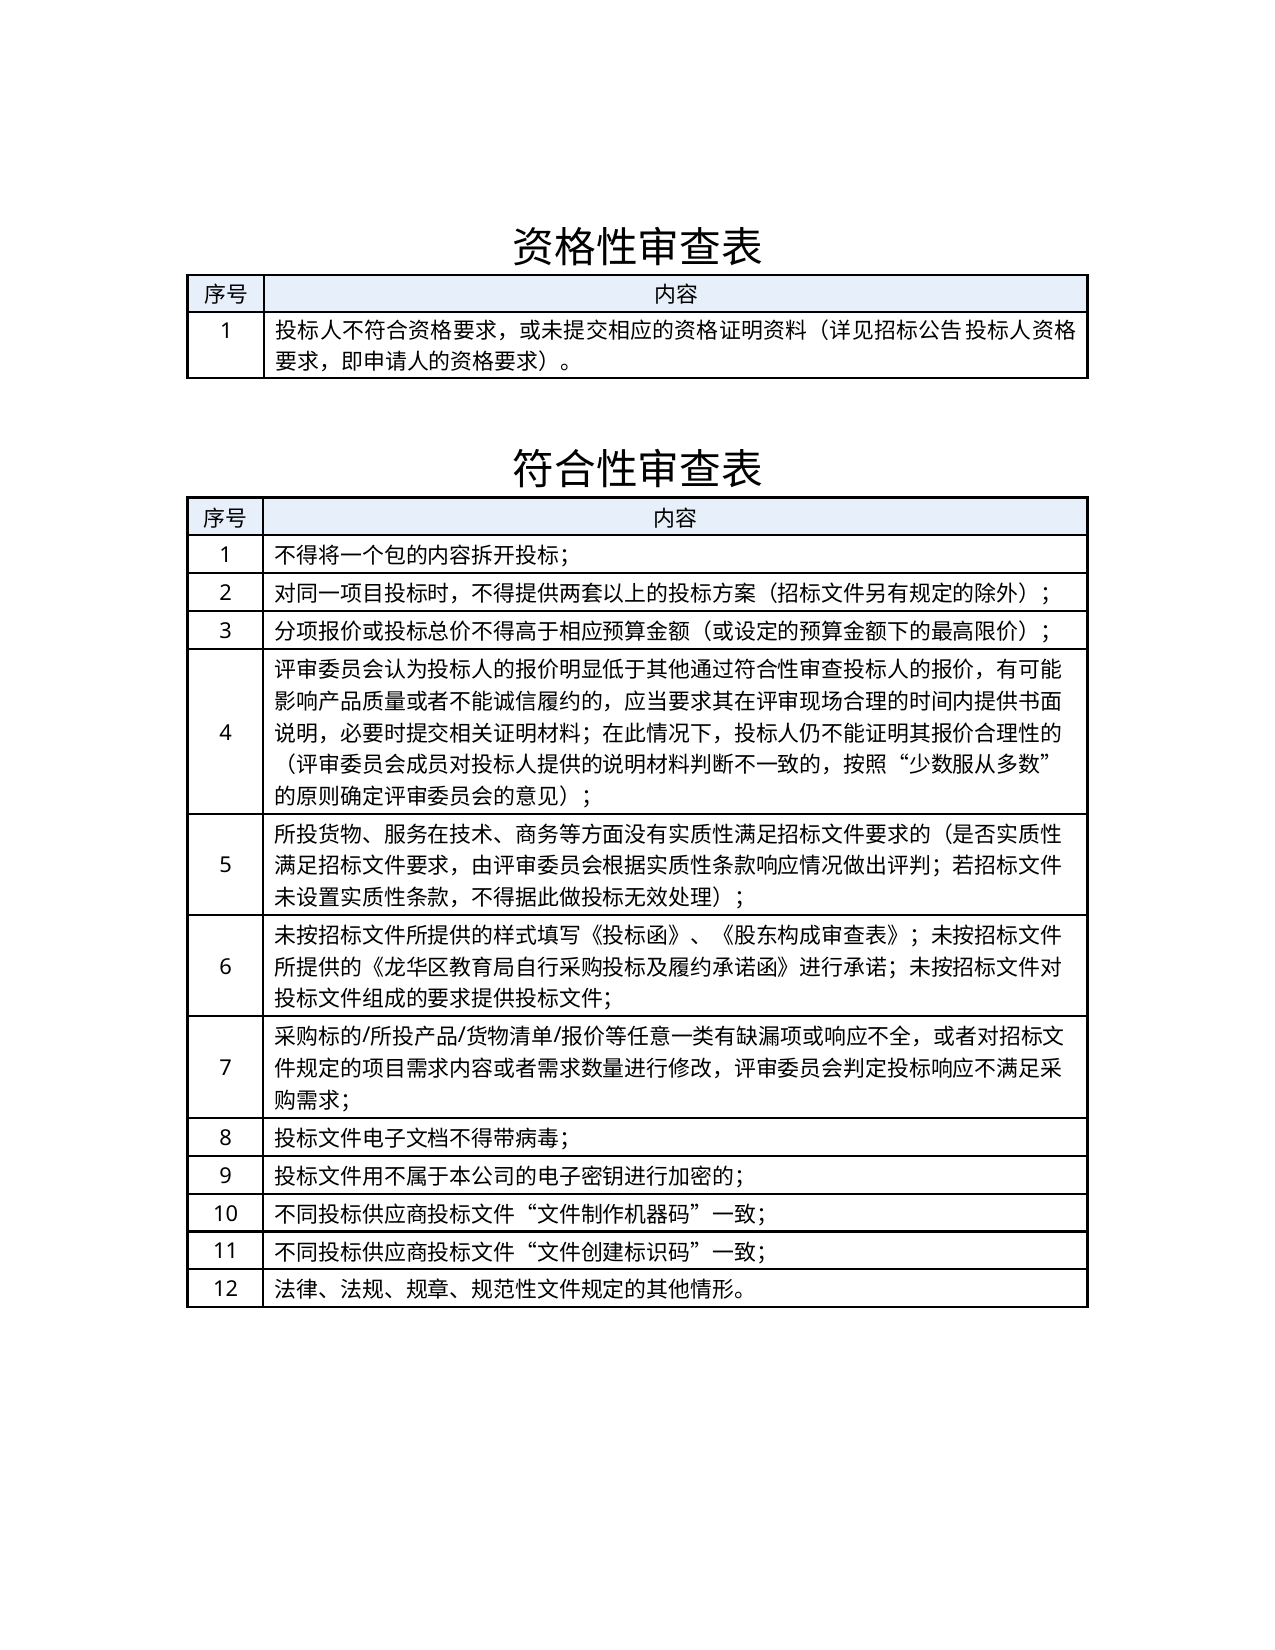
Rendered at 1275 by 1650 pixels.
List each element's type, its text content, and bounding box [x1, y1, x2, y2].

text 资格性审查表 [187, 214, 1087, 274]
table_cell 1 [189, 313, 263, 377]
table_cell 12 [189, 1270, 262, 1306]
table_header 序号 [189, 276, 263, 311]
table_cell 3 [189, 612, 262, 648]
table_cell 评审委员会认为投标人的报价明显低于其他通过符合性审查投标人的报价，有可能影响产品质量或者不能诚信履约的，应当要求其在评审现场合理的时间内提供书面说明，必要时提交相关证明材料；在此情况下，投标人仍不能证明其报价合理性的（评审委员会成员对投标人提供的说明材料判断不一致的，按照“少数服从多数”的原则确定评审委员会的意见）； [264, 650, 1086, 813]
table_header 内容 [264, 499, 1086, 534]
table_cell 投标文件用不属于本公司的电子密钥进行加密的； [264, 1157, 1086, 1192]
table_cell 不同投标供应商投标文件“文件创建标识码”一致； [264, 1233, 1086, 1268]
table_cell 11 [189, 1233, 262, 1268]
table_cell 对同一项目投标时，不得提供两套以上的投标方案（招标文件另有规定的除外）； [264, 574, 1086, 610]
text 符合性审查表 [187, 436, 1087, 496]
table_cell 6 [189, 916, 262, 1015]
table_cell 1 [189, 536, 262, 572]
table_cell 所投货物、服务在技术、商务等方面没有实质性满足招标文件要求的（是否实质性满足招标文件要求，由评审委员会根据实质性条款响应情况做出评判；若招标文件未设置实质性条款，不得据此做投标无效处理）； [264, 815, 1086, 914]
table_cell 不得将一个包的内容拆开投标； [264, 536, 1086, 572]
table_cell 采购标的/所投产品/货物清单/报价等任意一类有缺漏项或响应不全，或者对招标文件规定的项目需求内容或者需求数量进行修改，评审委员会判定投标响应不满足采购需求； [264, 1017, 1086, 1117]
table_cell 7 [189, 1017, 262, 1117]
table_cell 法律、法规、规章、规范性文件规定的其他情形。 [264, 1270, 1086, 1306]
table_cell 9 [189, 1157, 262, 1192]
table_cell 5 [189, 815, 262, 914]
table_cell 2 [189, 574, 262, 610]
table_header 序号 [189, 499, 262, 534]
table_cell 10 [189, 1195, 262, 1230]
table_cell 投标人不符合资格要求，或未提交相应的资格证明资料（详见招标公告投标人资格要求，即申请人的资格要求）。 [265, 313, 1086, 377]
table_cell 4 [189, 650, 262, 813]
table_cell 分项报价或投标总价不得高于相应预算金额（或设定的预算金额下的最高限价）； [264, 612, 1086, 648]
table_cell 投标文件电子文档不得带病毒； [264, 1119, 1086, 1154]
table_header 内容 [265, 276, 1086, 311]
table_cell 未按招标文件所提供的样式填写《投标函》、《股东构成审查表》；未按招标文件所提供的《龙华区教育局自行采购投标及履约承诺函》进行承诺；未按招标文件对投标文件组成的要求提供投标文件； [264, 916, 1086, 1015]
table_cell 8 [189, 1119, 262, 1154]
table_cell 不同投标供应商投标文件“文件制作机器码”一致； [264, 1195, 1086, 1230]
